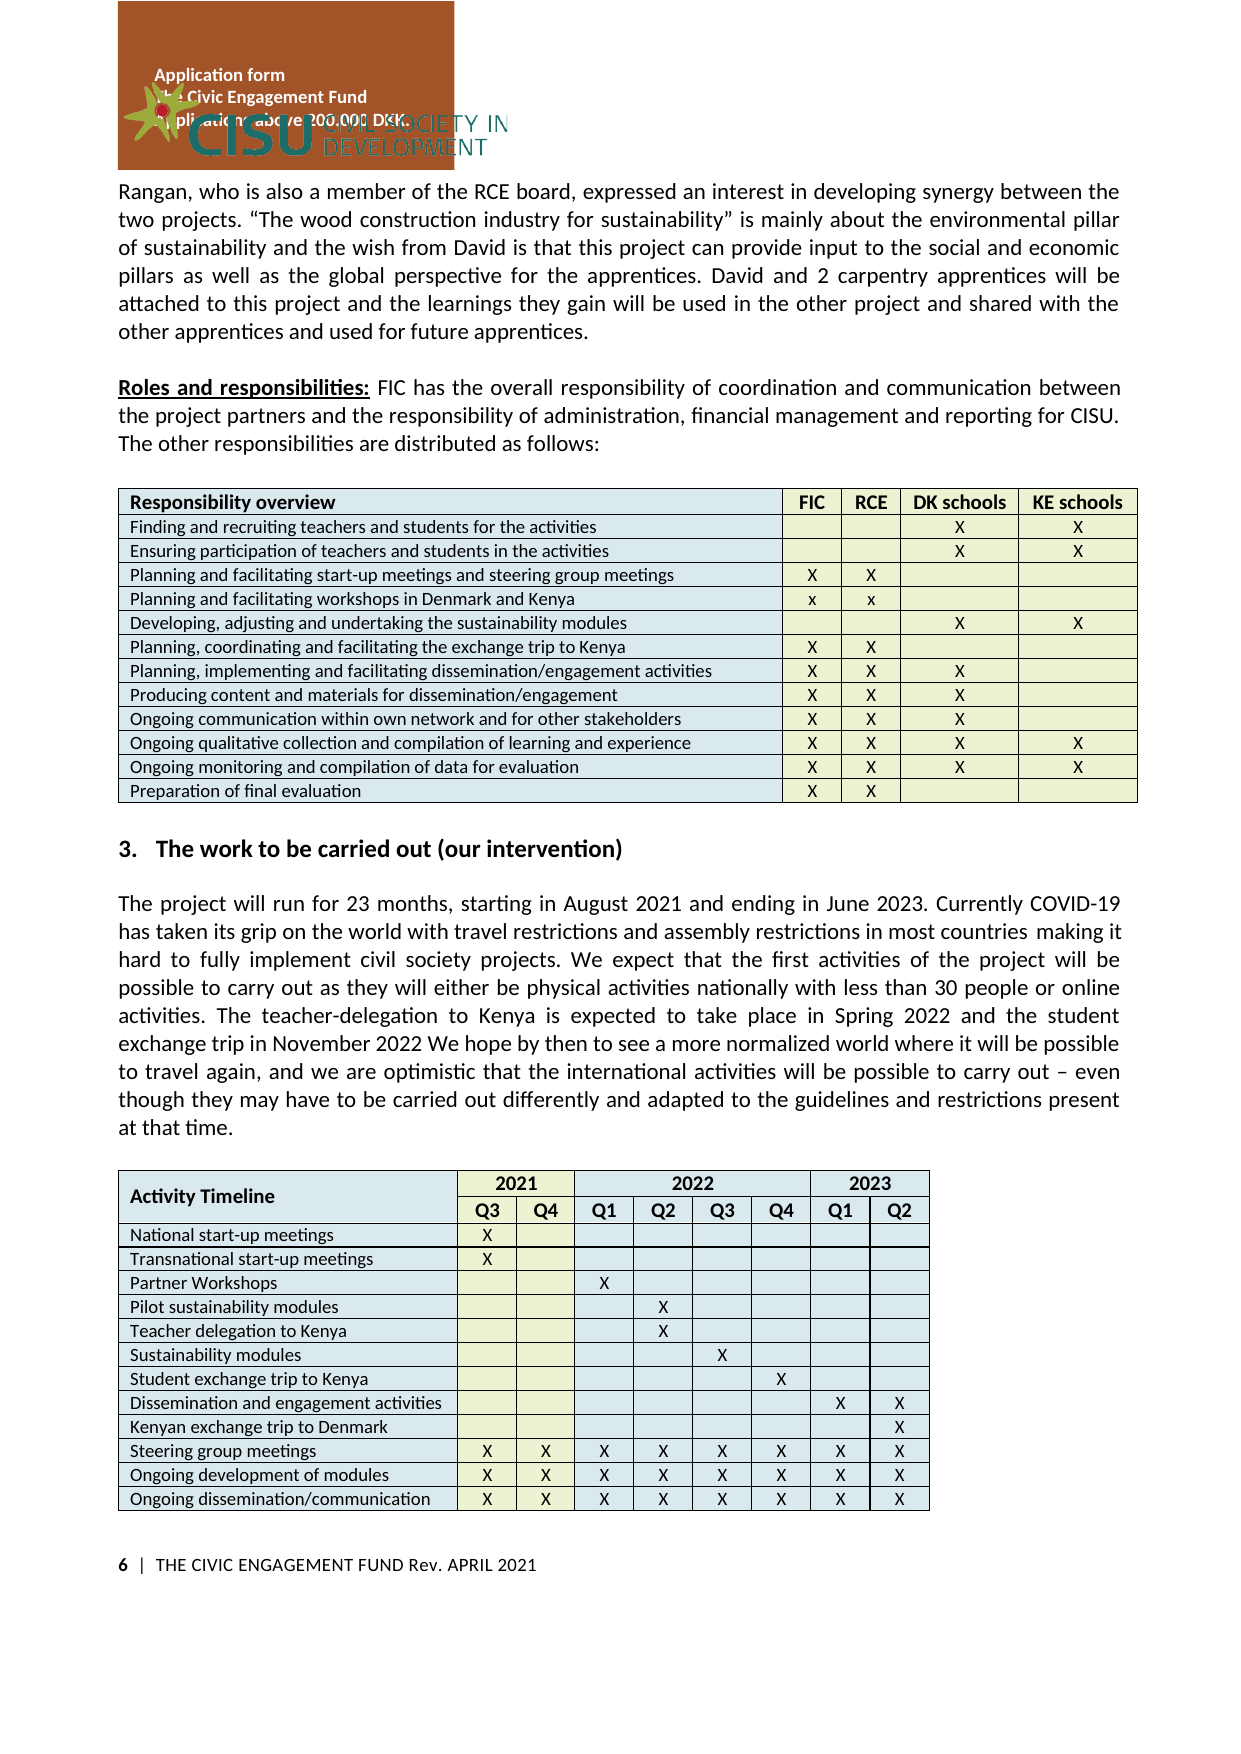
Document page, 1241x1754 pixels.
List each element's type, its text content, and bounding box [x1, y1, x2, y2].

table_cell X [1019, 755, 1137, 778]
table_cell X [752, 1367, 810, 1390]
table_cell X [752, 1439, 810, 1462]
table_cell [871, 1367, 929, 1390]
table_cell [517, 1248, 574, 1270]
table_cell [634, 1367, 692, 1390]
table_cell [811, 1367, 869, 1390]
table_cell [458, 1415, 516, 1438]
picture [123, 82, 508, 156]
table_header 2023 [811, 1171, 929, 1196]
table_cell X [842, 731, 900, 754]
table_cell X [458, 1248, 516, 1270]
table_cell [752, 1248, 810, 1270]
table_cell [842, 539, 900, 562]
table_cell Planning, coordinating and facilitating the exchange trip to Kenya [119, 635, 782, 658]
table_cell X [901, 731, 1018, 754]
table_cell [693, 1367, 751, 1390]
table_cell [693, 1271, 751, 1294]
table_cell X [693, 1463, 751, 1486]
table_cell Ongoing monitoring and compilation of data for evaluation [119, 755, 782, 778]
table_cell Planning and facilitating workshops in Denmark and Kenya [119, 587, 782, 610]
table_cell [871, 1319, 929, 1342]
table_cell Planning and facilitating start-up meetings and steering group meetings [119, 563, 782, 586]
table_cell [458, 1271, 516, 1294]
table_cell [575, 1224, 633, 1246]
table_cell X [634, 1463, 692, 1486]
table_cell X [871, 1487, 929, 1510]
table_cell X [901, 659, 1018, 682]
table_cell X [901, 539, 1018, 562]
table_header 2021 [458, 1171, 574, 1196]
table_cell Q4 [752, 1197, 810, 1222]
table_cell [693, 1248, 751, 1270]
table_cell X [811, 1439, 869, 1462]
table_cell X [693, 1343, 751, 1366]
table_cell [575, 1391, 633, 1414]
table_cell X [842, 755, 900, 778]
table_cell X [842, 563, 900, 586]
table_cell Partner Workshops [119, 1271, 457, 1294]
table_cell Ongoing qualitative collection and compilation of learning and experience [119, 731, 782, 754]
table_cell [901, 779, 1018, 802]
table_cell [811, 1319, 869, 1342]
table_cell X [871, 1415, 929, 1438]
table_cell Q2 [871, 1197, 929, 1222]
table_cell X [1019, 731, 1137, 754]
table_cell Dissemination and engagement activities [119, 1391, 457, 1414]
table_cell [458, 1343, 516, 1366]
table_cell X [901, 515, 1018, 538]
table_cell [871, 1271, 929, 1294]
table_cell [871, 1248, 929, 1270]
table_cell Q1 [811, 1197, 869, 1222]
table_cell [517, 1319, 574, 1342]
table_cell [575, 1367, 633, 1390]
table_cell [752, 1295, 810, 1318]
table_cell Developing, adjusting and undertaking the sustainability modules [119, 611, 782, 634]
table_cell Transnational start-up meetings [119, 1248, 457, 1270]
table_cell [1019, 587, 1137, 610]
table_cell X [752, 1463, 810, 1486]
table_cell [693, 1415, 751, 1438]
table_cell [871, 1343, 929, 1366]
table_cell [752, 1271, 810, 1294]
table_cell [811, 1271, 869, 1294]
table_cell [811, 1224, 869, 1246]
table_cell X [575, 1271, 633, 1294]
text The project will run for 23 months, starting in August 2021 and ending in June 2023. Currently COVID-19 has taken its grip on the world with travel restrictions and assembly restrictions in most countries making it hard to fully implement civil society projects. We expect that the first activities of the project will be possible to carry out as they will either be physical activities nationally with less than 30 people or online activities. The teacher-delegation to Kenya is expected to take place in Spring 2022 and the student exchange trip in November 2022 We hope by then to see a more normalized world where it will be possible to travel again, and we are optimistic that the international activities will be possible to carry out – even though they may have to be carried out differently and adapted to the guidelines and restrictions present at that time. [118, 889, 1122, 1141]
table_cell X [575, 1439, 633, 1462]
table_cell [842, 611, 900, 634]
table_cell X [811, 1463, 869, 1486]
table_cell [634, 1248, 692, 1270]
table_cell X [783, 779, 841, 802]
table_header Activity Timeline [119, 1171, 457, 1222]
table_cell X [1019, 539, 1137, 562]
table_cell [752, 1415, 810, 1438]
table_cell [458, 1295, 516, 1318]
table_cell X [842, 707, 900, 730]
table_cell [693, 1295, 751, 1318]
table_cell [517, 1367, 574, 1390]
table_cell Ensuring participation of teachers and students in the activities [119, 539, 782, 562]
table_cell X [575, 1487, 633, 1510]
table_cell [783, 515, 841, 538]
table_cell X [1019, 611, 1137, 634]
table_cell X [871, 1439, 929, 1462]
table_cell X [901, 707, 1018, 730]
table_cell Q4 [517, 1197, 574, 1222]
table_cell [871, 1224, 929, 1246]
table_cell [575, 1415, 633, 1438]
table_cell x [842, 587, 900, 610]
table_cell [842, 515, 900, 538]
table_cell [752, 1391, 810, 1414]
table_cell X [783, 659, 841, 682]
table_cell X [783, 563, 841, 586]
table_cell [634, 1343, 692, 1366]
table_cell X [634, 1439, 692, 1462]
table_cell X [634, 1319, 692, 1342]
table_cell [575, 1248, 633, 1270]
table_cell X [517, 1439, 574, 1462]
table_cell X [458, 1487, 516, 1510]
table_cell X [842, 635, 900, 658]
table_cell [811, 1248, 869, 1270]
table_cell X [901, 755, 1018, 778]
table_cell [575, 1343, 633, 1366]
table_cell X [634, 1295, 692, 1318]
table_cell [1019, 635, 1137, 658]
table_cell X [842, 683, 900, 706]
table_cell X [783, 731, 841, 754]
table_cell [517, 1271, 574, 1294]
table_cell [634, 1415, 692, 1438]
table_cell X [458, 1224, 516, 1246]
table_cell [811, 1295, 869, 1318]
table_cell [752, 1224, 810, 1246]
table_cell X [842, 659, 900, 682]
table_cell Q3 [458, 1197, 516, 1222]
table_cell X [871, 1391, 929, 1414]
table_cell [517, 1343, 574, 1366]
table_header Responsibility overview [119, 489, 782, 514]
table_cell Q2 [634, 1197, 692, 1222]
table_cell [752, 1319, 810, 1342]
table_header DK schools [901, 489, 1018, 514]
table_cell Sustainability modules [119, 1343, 457, 1366]
table_cell X [901, 611, 1018, 634]
table_cell X [871, 1463, 929, 1486]
table_cell [1019, 707, 1137, 730]
table_cell X [842, 779, 900, 802]
table_cell X [783, 755, 841, 778]
table_cell [693, 1319, 751, 1342]
table_cell Ongoing dissemination/communication [119, 1487, 457, 1510]
table_cell Kenyan exchange trip to Denmark [119, 1415, 457, 1438]
table_cell [811, 1343, 869, 1366]
table_cell X [783, 683, 841, 706]
list The work to be carried out (our intervention) [118, 833, 1122, 864]
table_cell Producing content and materials for dissemination/engagement [119, 683, 782, 706]
table_cell [634, 1224, 692, 1246]
table_cell Steering group meetings [119, 1439, 457, 1462]
table_cell X [811, 1391, 869, 1414]
table_cell [458, 1319, 516, 1342]
table_cell [1019, 779, 1137, 802]
table_cell Student exchange trip to Kenya [119, 1367, 457, 1390]
table_header RCE [842, 489, 900, 514]
table_cell [752, 1343, 810, 1366]
table_header 2022 [575, 1171, 810, 1196]
table_cell X [458, 1439, 516, 1462]
table_header FIC [783, 489, 841, 514]
table_cell [517, 1224, 574, 1246]
table_cell x [783, 587, 841, 610]
table_cell Planning, implementing and facilitating dissemination/engagement activities [119, 659, 782, 682]
table_cell [517, 1415, 574, 1438]
table_cell X [783, 707, 841, 730]
table_cell [1019, 683, 1137, 706]
table_cell [634, 1271, 692, 1294]
text Roles and responsibilities: FIC has the overall responsibility of coordination and communication between the project partners and the responsibility of administration, financial management and reporting for CISU. The other responsibilities are distributed as follows: [118, 373, 1122, 457]
table_cell [575, 1295, 633, 1318]
table_cell Teacher delegation to Kenya [119, 1319, 457, 1342]
table_cell Pilot sustainability modules [119, 1295, 457, 1318]
table_cell [458, 1367, 516, 1390]
table_cell [783, 539, 841, 562]
table_cell [575, 1319, 633, 1342]
table_cell X [901, 683, 1018, 706]
table_cell X [783, 635, 841, 658]
table_cell [517, 1295, 574, 1318]
table_header KE schools [1019, 489, 1137, 514]
table_cell [693, 1224, 751, 1246]
table_cell X [634, 1487, 692, 1510]
table_cell [517, 1391, 574, 1414]
table_cell X [517, 1463, 574, 1486]
table_cell X [752, 1487, 810, 1510]
table_cell [811, 1415, 869, 1438]
table_cell [783, 611, 841, 634]
table_cell X [693, 1439, 751, 1462]
table_cell Preparation of final evaluation [119, 779, 782, 802]
table_cell [901, 563, 1018, 586]
table_cell Ongoing development of modules [119, 1463, 457, 1486]
table_cell X [517, 1487, 574, 1510]
table_cell Ongoing communication within own network and for other stakeholders [119, 707, 782, 730]
table_cell [901, 587, 1018, 610]
table_cell [871, 1295, 929, 1318]
table_cell X [811, 1487, 869, 1510]
table_cell [693, 1391, 751, 1414]
table_cell [634, 1391, 692, 1414]
table_cell [901, 635, 1018, 658]
table_cell [1019, 563, 1137, 586]
table_cell National start-up meetings [119, 1224, 457, 1246]
table_cell X [458, 1463, 516, 1486]
table_cell Finding and recruiting teachers and students for the activities [119, 515, 782, 538]
table_cell X [1019, 515, 1137, 538]
table_cell X [693, 1487, 751, 1510]
table_cell [458, 1391, 516, 1414]
table_cell Q3 [693, 1197, 751, 1222]
table_cell [1019, 659, 1137, 682]
table_cell X [575, 1463, 633, 1486]
table_cell Q1 [575, 1197, 633, 1222]
